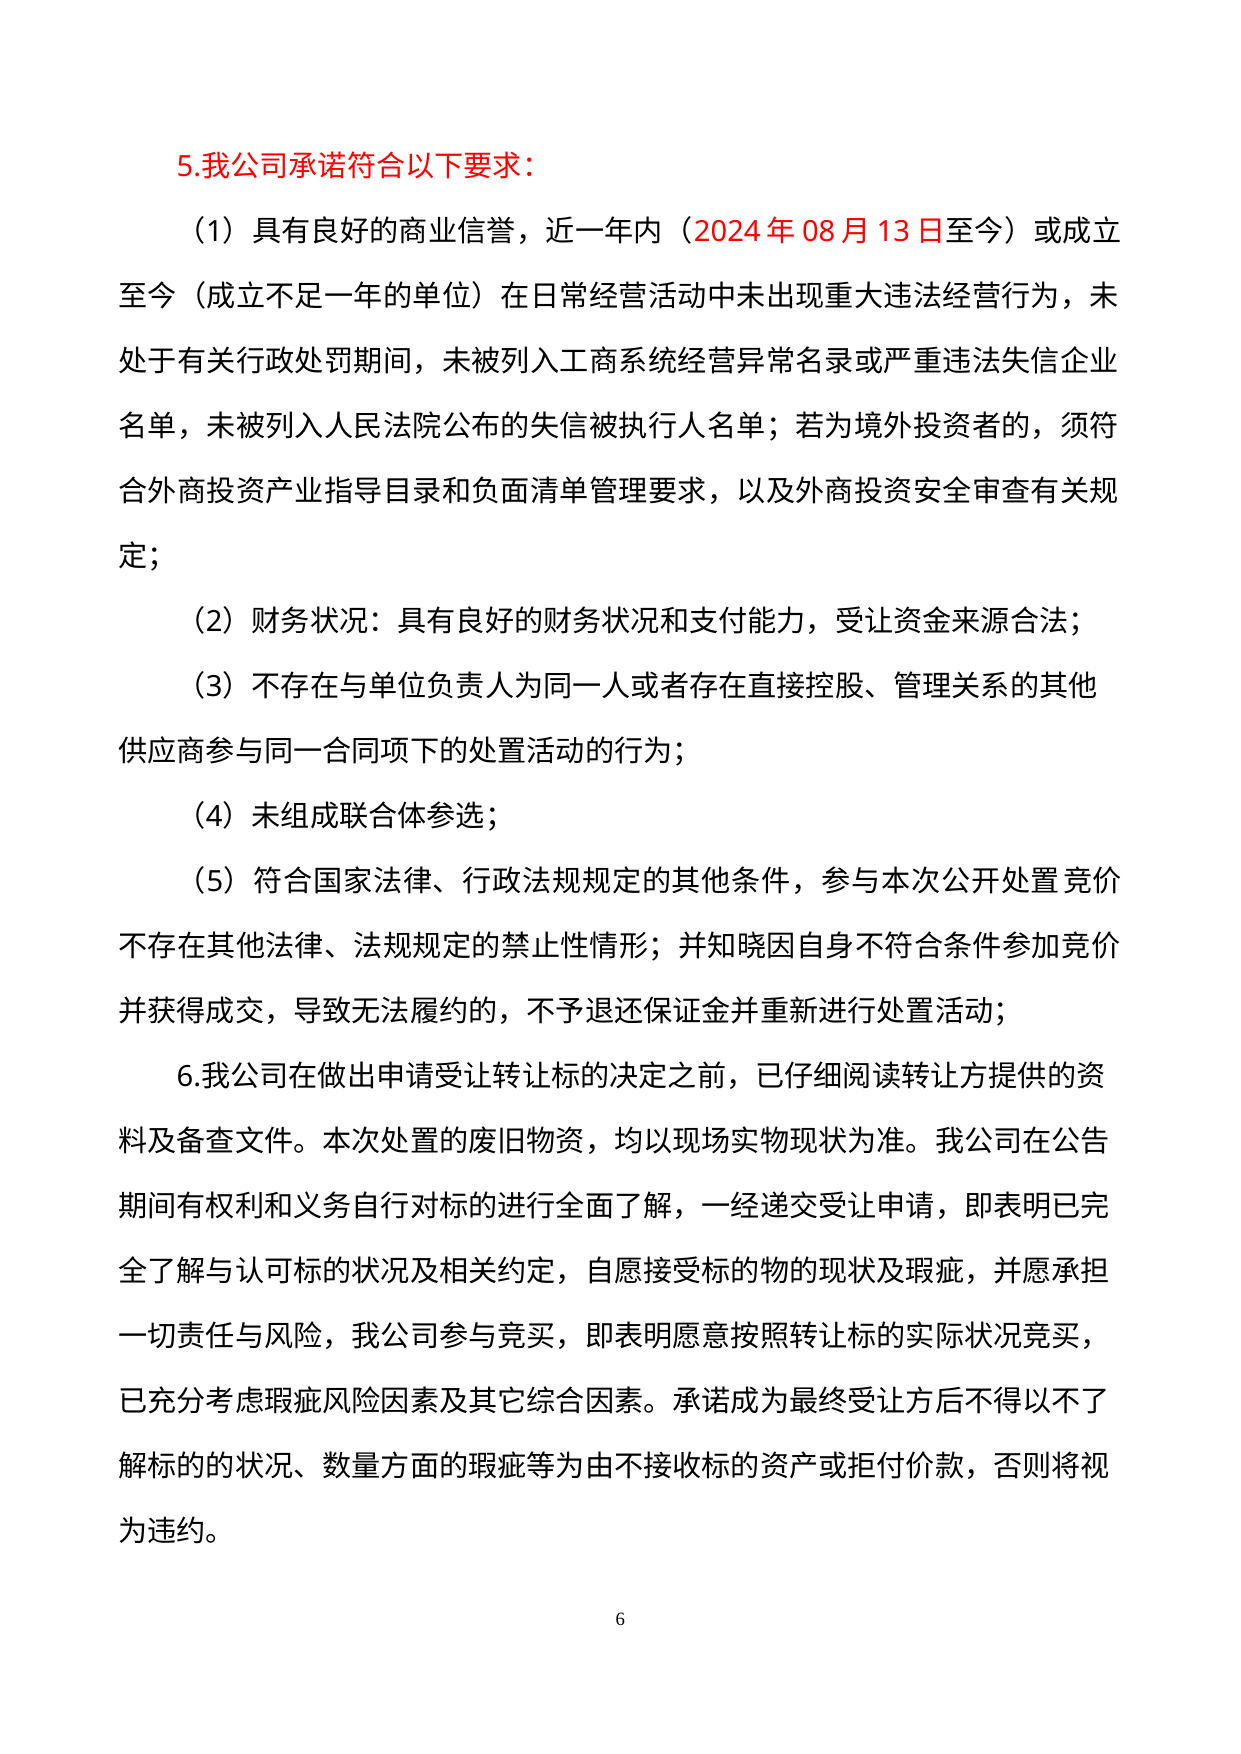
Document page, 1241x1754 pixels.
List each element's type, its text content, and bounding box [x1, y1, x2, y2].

text （4）未组成联合体参选； [118, 782, 1122, 847]
text （1）具有良好的商业信誉，近一年内（2024年08月13日至今）或成立至今（成立不足一年的单位）在日常经营活动中未出现重大违法经营行为，未处于有关行政处罚期间，未被列入工商系统经营异常名录或严重违法失信企业名单，未被列入人民法院公布的失信被执行人名单；若为境外投资者的，须符合外商投资产业指导目录和负面清单管理要求，以及外商投资安全审查有关规定； [118, 197, 1122, 587]
text （2）财务状况：具有良好的财务状况和支付能力，受让资金来源合法； [118, 587, 1122, 652]
text 6.我公司在做出申请受让转让标的决定之前，已仔细阅读转让方提供的资料及备查文件。本次处置的废旧物资，均以现场实物现状为准。我公司在公告期间有权利和义务自行对标的进行全面了解，一经递交受让申请，即表明已完全了解与认可标的状况及相关约定，自愿接受标的物的现状及瑕疵，并愿承担一切责任与风险，我公司参与竞买，即表明愿意按照转让标的实际状况竞买，已充分考虑瑕疵风险因素及其它综合因素。承诺成为最终受让方后不得以不了解标的的状况、数量方面的瑕疵等为由不接收标的资产或拒付价款，否则将视为违约。 [118, 1042, 1122, 1562]
text （5）符合国家法律、行政法规规定的其他条件，参与本次公开处置竞价不存在其他法律、法规规定的禁止性情形；并知晓因自身不符合条件参加竞价并获得成交，导致无法履约的，不予退还保证金并重新进行处置活动； [118, 847, 1122, 1042]
text 5.我公司承诺符合以下要求： [118, 132, 1122, 197]
text （3）不存在与单位负责人为同一人或者存在直接控股、管理关系的其他供应商参与同一合同项下的处置活动的行为； [118, 652, 1122, 782]
